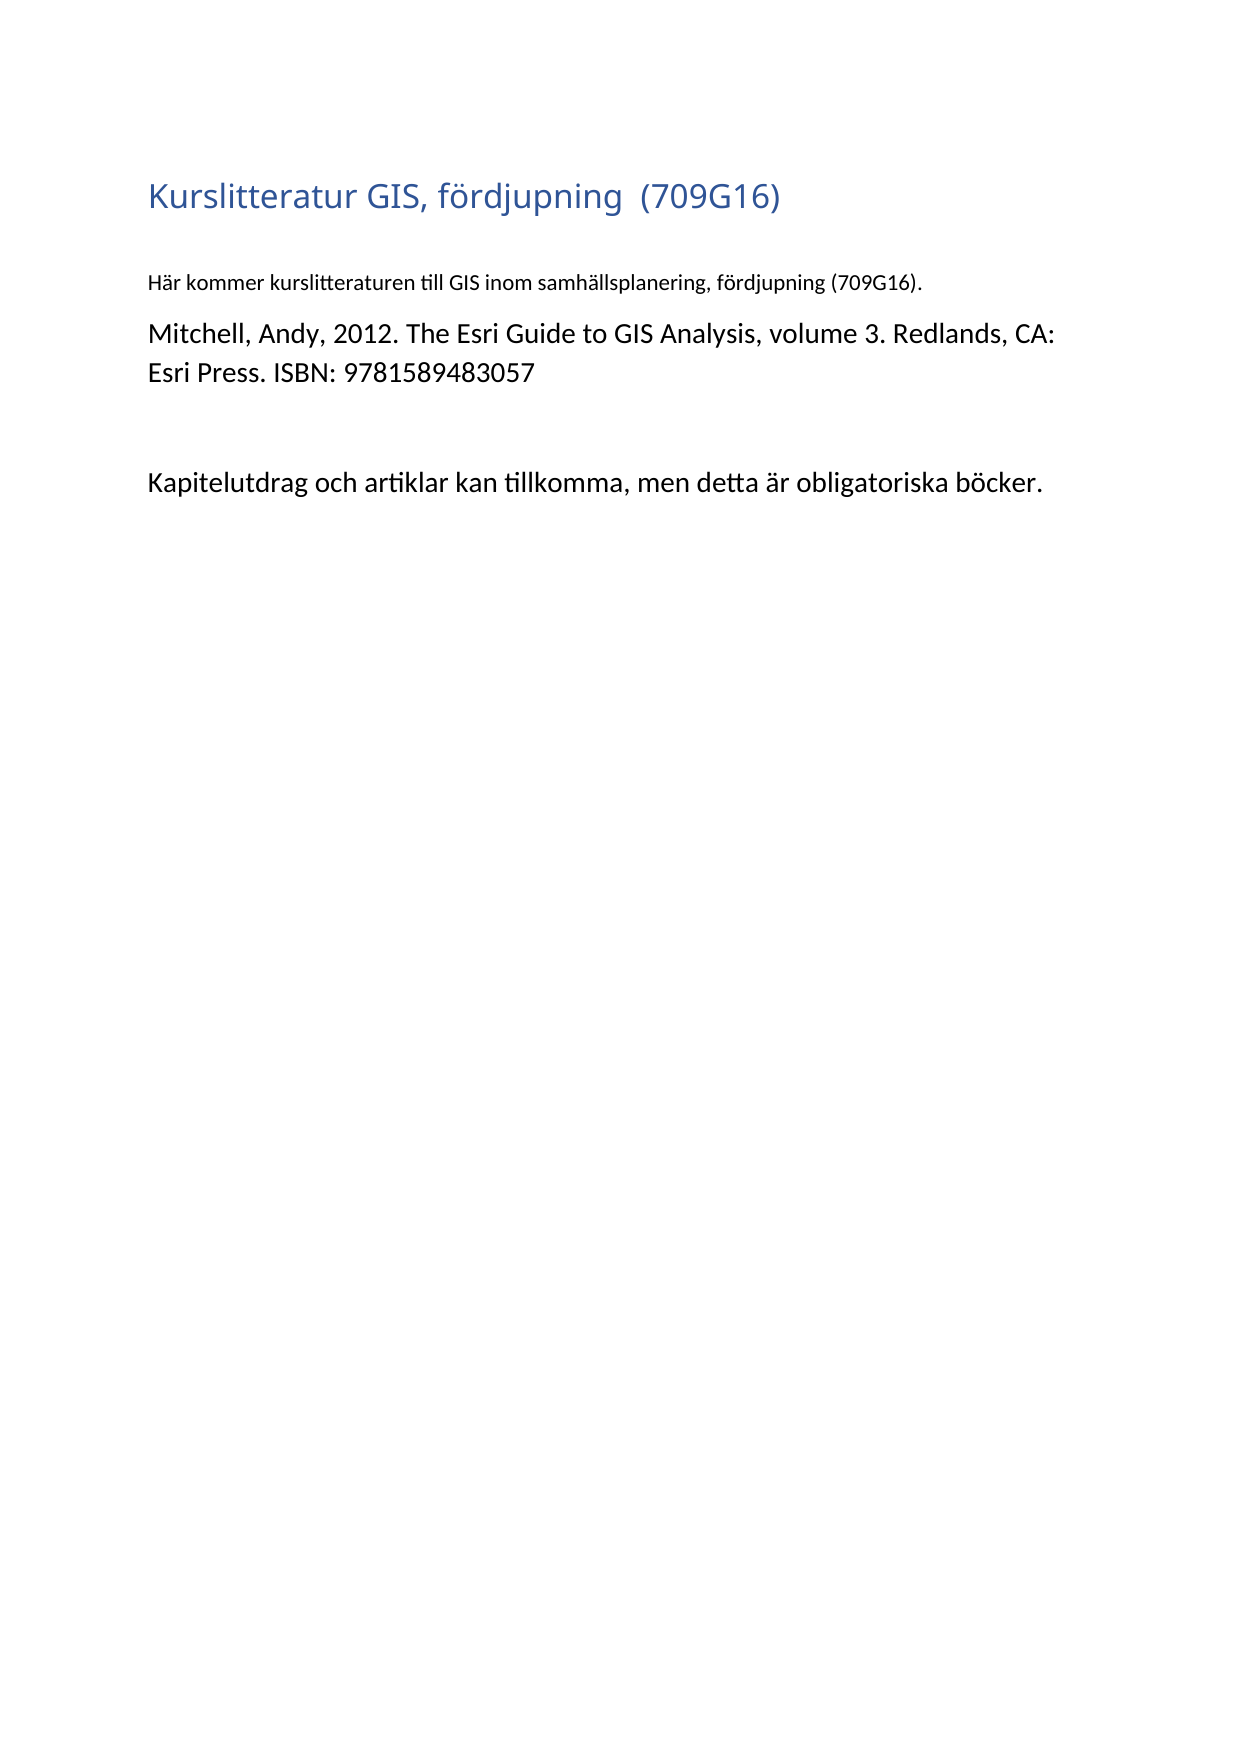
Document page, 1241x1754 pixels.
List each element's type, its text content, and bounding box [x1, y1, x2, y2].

text Mitchell, Andy, 2012. The Esri Guide to GIS Analysis, volume 3. Redlands, CA: Esri Press. ISBN: 9781589483057 [148, 315, 1093, 389]
subtitle Kurslitteratur GIS, fördjupning (709G16) [148, 173, 1093, 218]
text Här kommer kurslitteraturen till GIS inom samhällsplanering, fördjupning (709G16). [148, 268, 1093, 296]
text Kapitelutdrag och artiklar kan tillkomma, men detta är obligatoriska böcker. [148, 464, 1093, 499]
